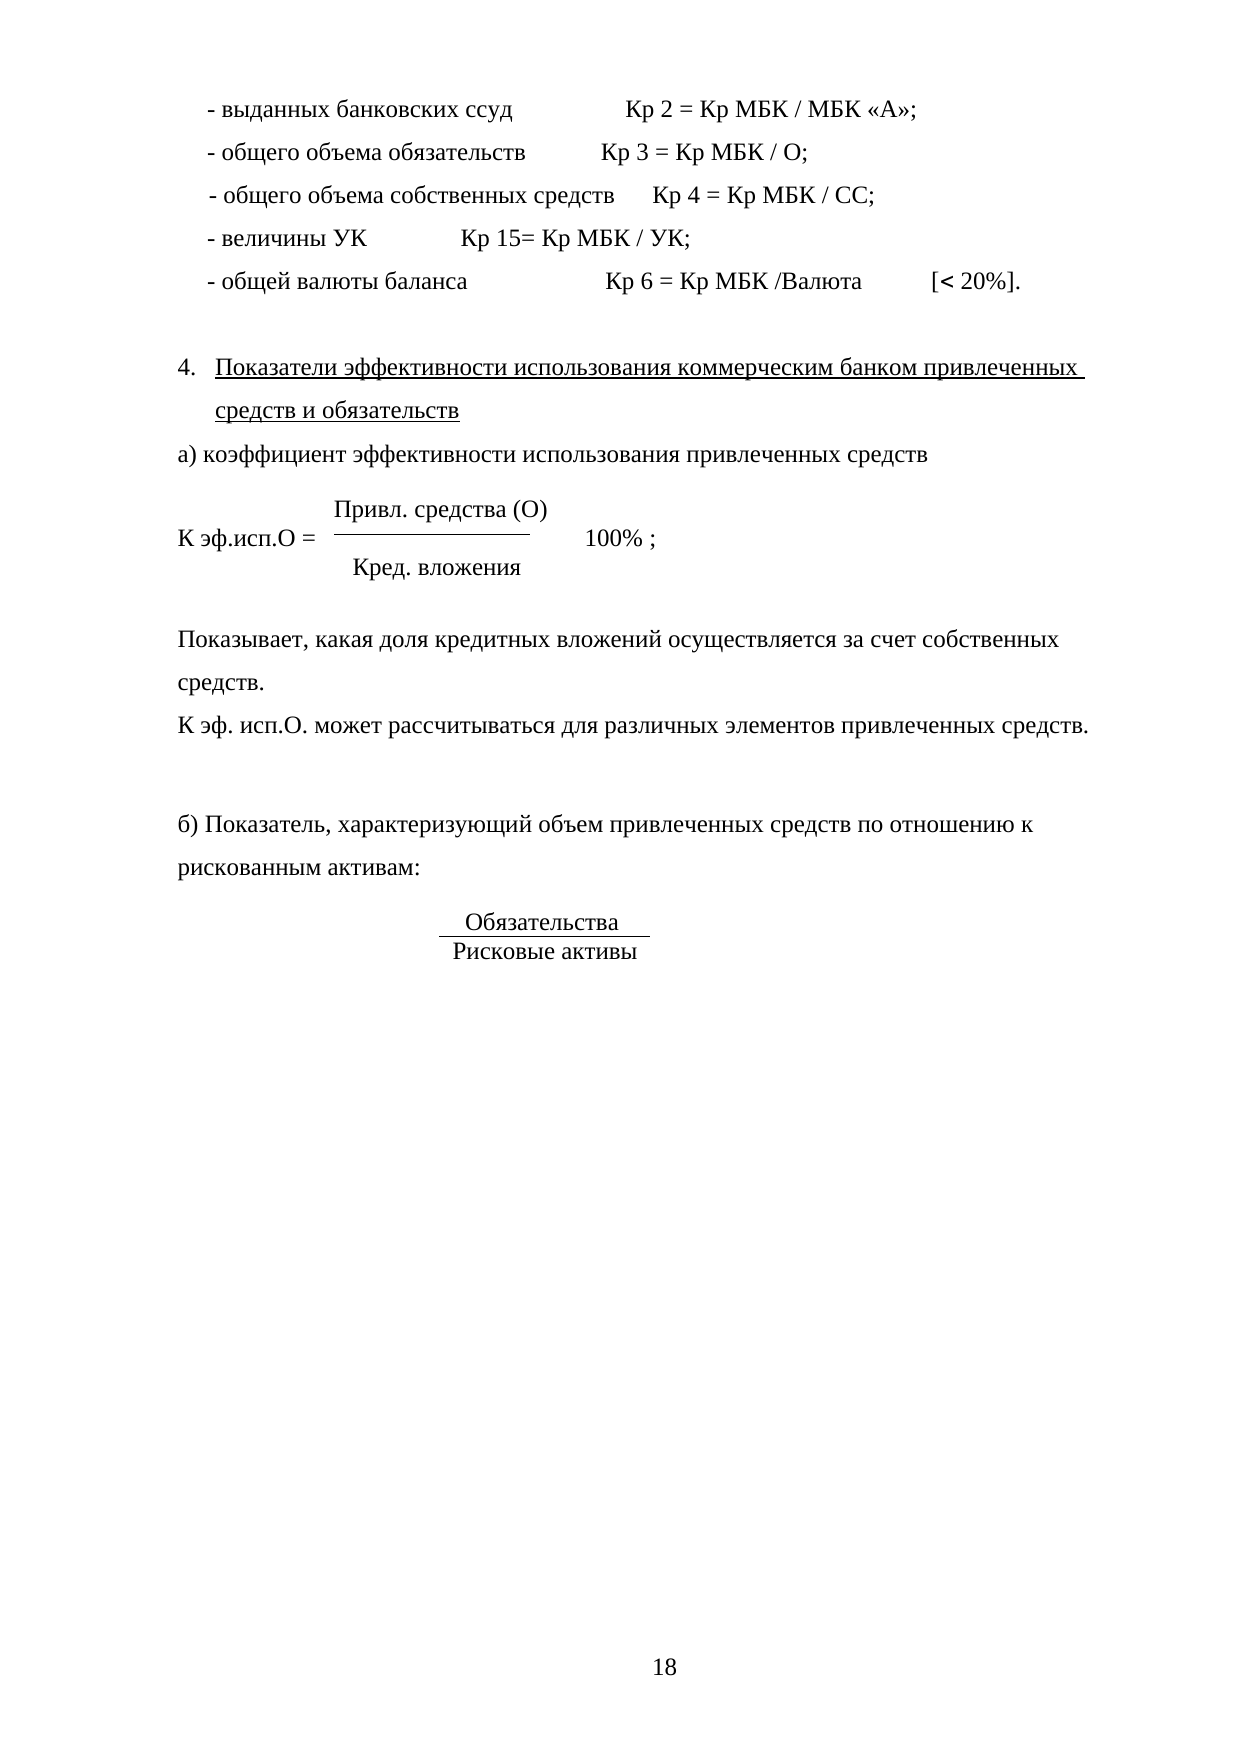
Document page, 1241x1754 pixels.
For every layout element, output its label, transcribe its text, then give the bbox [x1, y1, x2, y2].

subtitle К эф.исп.О = 100% ; [177, 523, 1152, 552]
text Привл. средства (О) [177, 494, 1152, 523]
text Рисковые активы [177, 936, 1152, 965]
text б) Показатель, характеризующий объем привлеченных средств по отношению к рискованным активам: [177, 809, 1152, 881]
text К эф. исп.О. может рассчитываться для различных элементов привлеченных средств. [177, 710, 1152, 739]
text - выданных банковских ссуд Кр 2 = Кр МБК / МБК «А»; [207, 94, 1152, 122]
text Показывает, какая доля кредитных вложений осуществляется за счет собственных средств. [177, 624, 1152, 696]
text а) коэффициент эффективности использования привлеченных средств [177, 439, 1152, 467]
text - общего объема обязательств Кр 3 = Кр МБК / О; [207, 137, 1152, 166]
list Показатели эффективности использования коммерческим банком привлеченных средств и обязательств [177, 352, 1152, 424]
text Кред. вложения [177, 552, 1152, 581]
text - величины УК Кр 15= Кр МБК / УК; [207, 223, 1152, 252]
text Обязательства [177, 907, 1152, 936]
text - общей валюты баланса Кр 6 = Кр МБК /Валюта [ 20%]. [207, 266, 1152, 295]
text - общего объема собственных средств Кр 4 = Кр МБК / СС; [177, 180, 1152, 209]
